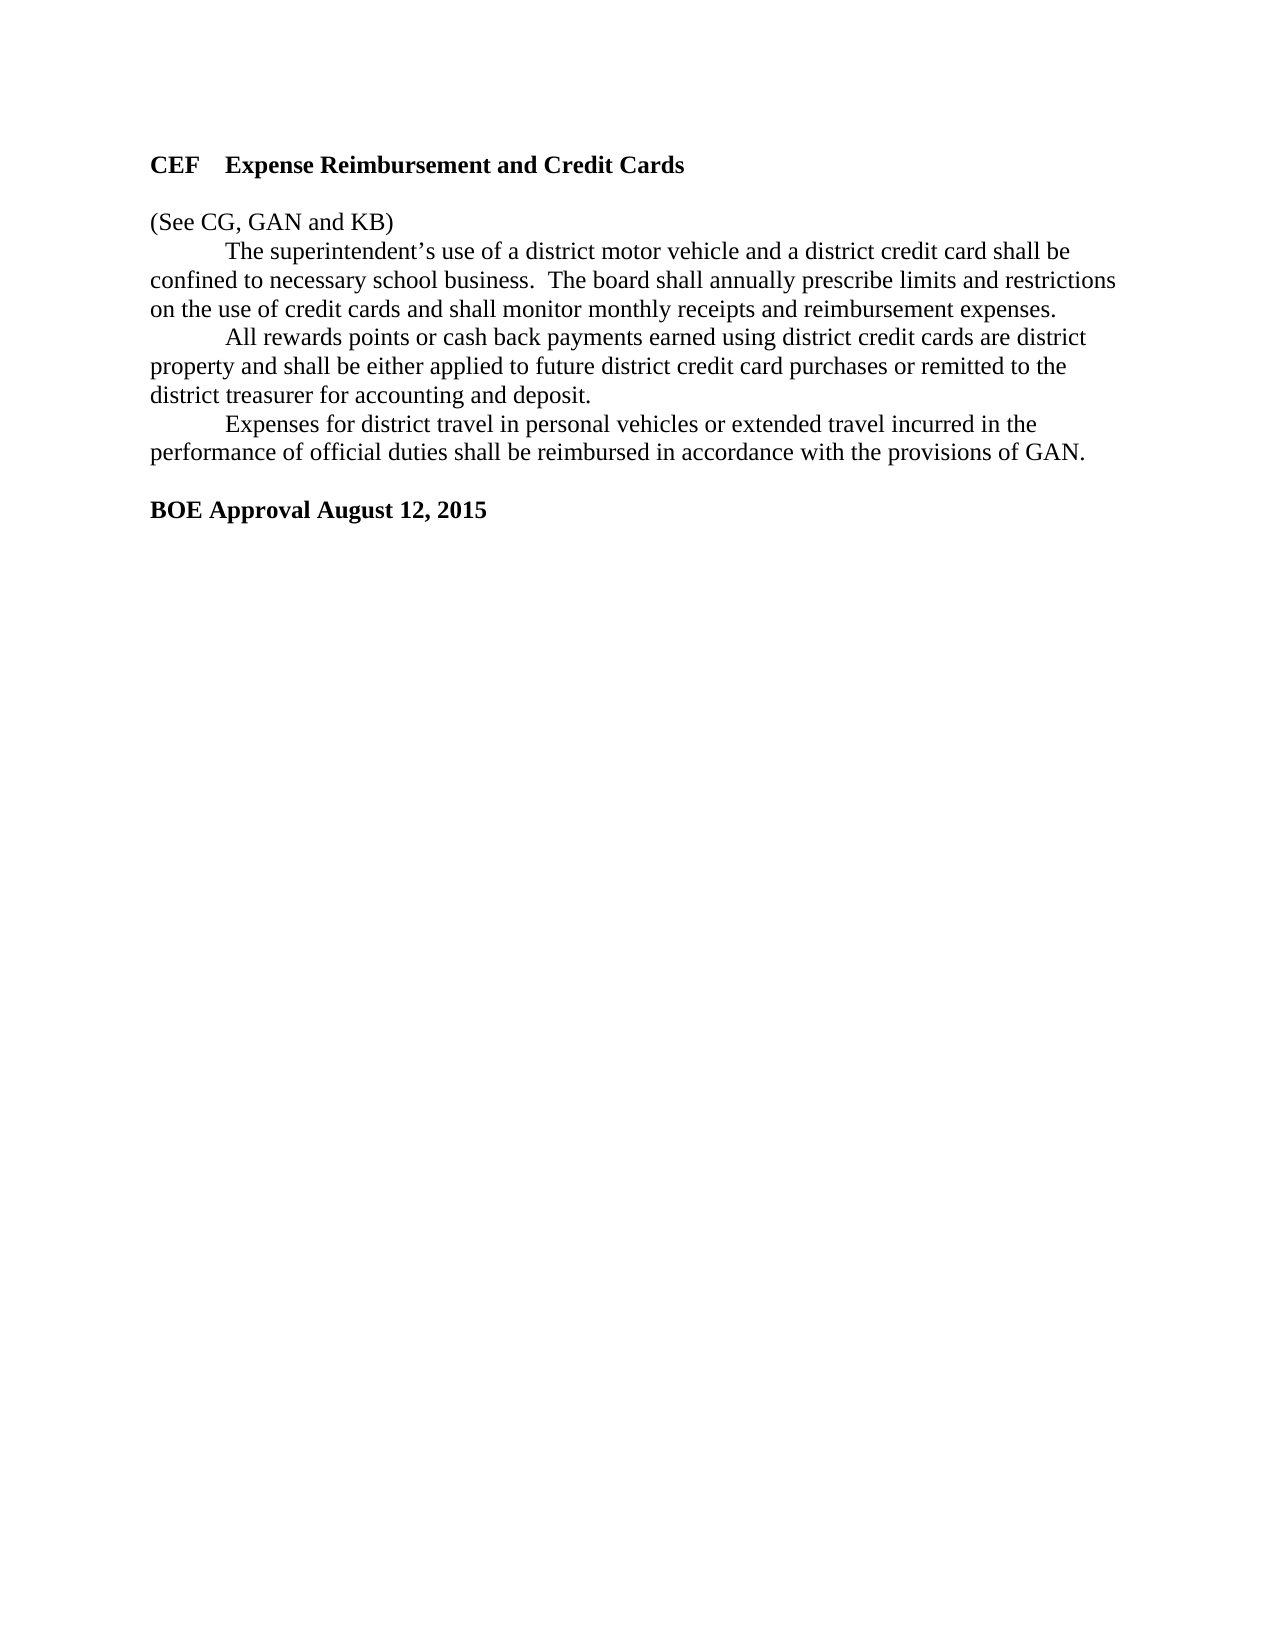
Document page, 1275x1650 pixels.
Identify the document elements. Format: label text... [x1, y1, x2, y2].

text All rewards points or cash back payments earned using district credit cards are district property and shall be either applied to future district credit card purchases or remitted to the district treasurer for accounting and deposit. [150, 322, 1125, 409]
text BOE Approval August 12, 2015 [150, 495, 1125, 524]
text (See CG, GAN and KB) [150, 207, 1125, 236]
text The superintendent’s use of a district motor vehicle and a district credit card shall be confined to necessary school business. The board shall annually prescribe limits and restrictions on the use of credit cards and shall monitor monthly receipts and reimbursement expenses. [150, 236, 1125, 322]
text Expenses for district travel in personal vehicles or extended travel incurred in the performance of official duties shall be reimbursed in accordance with the provisions of GAN. [150, 409, 1125, 466]
text CEF Expense Reimbursement and Credit Cards [150, 150, 1125, 179]
